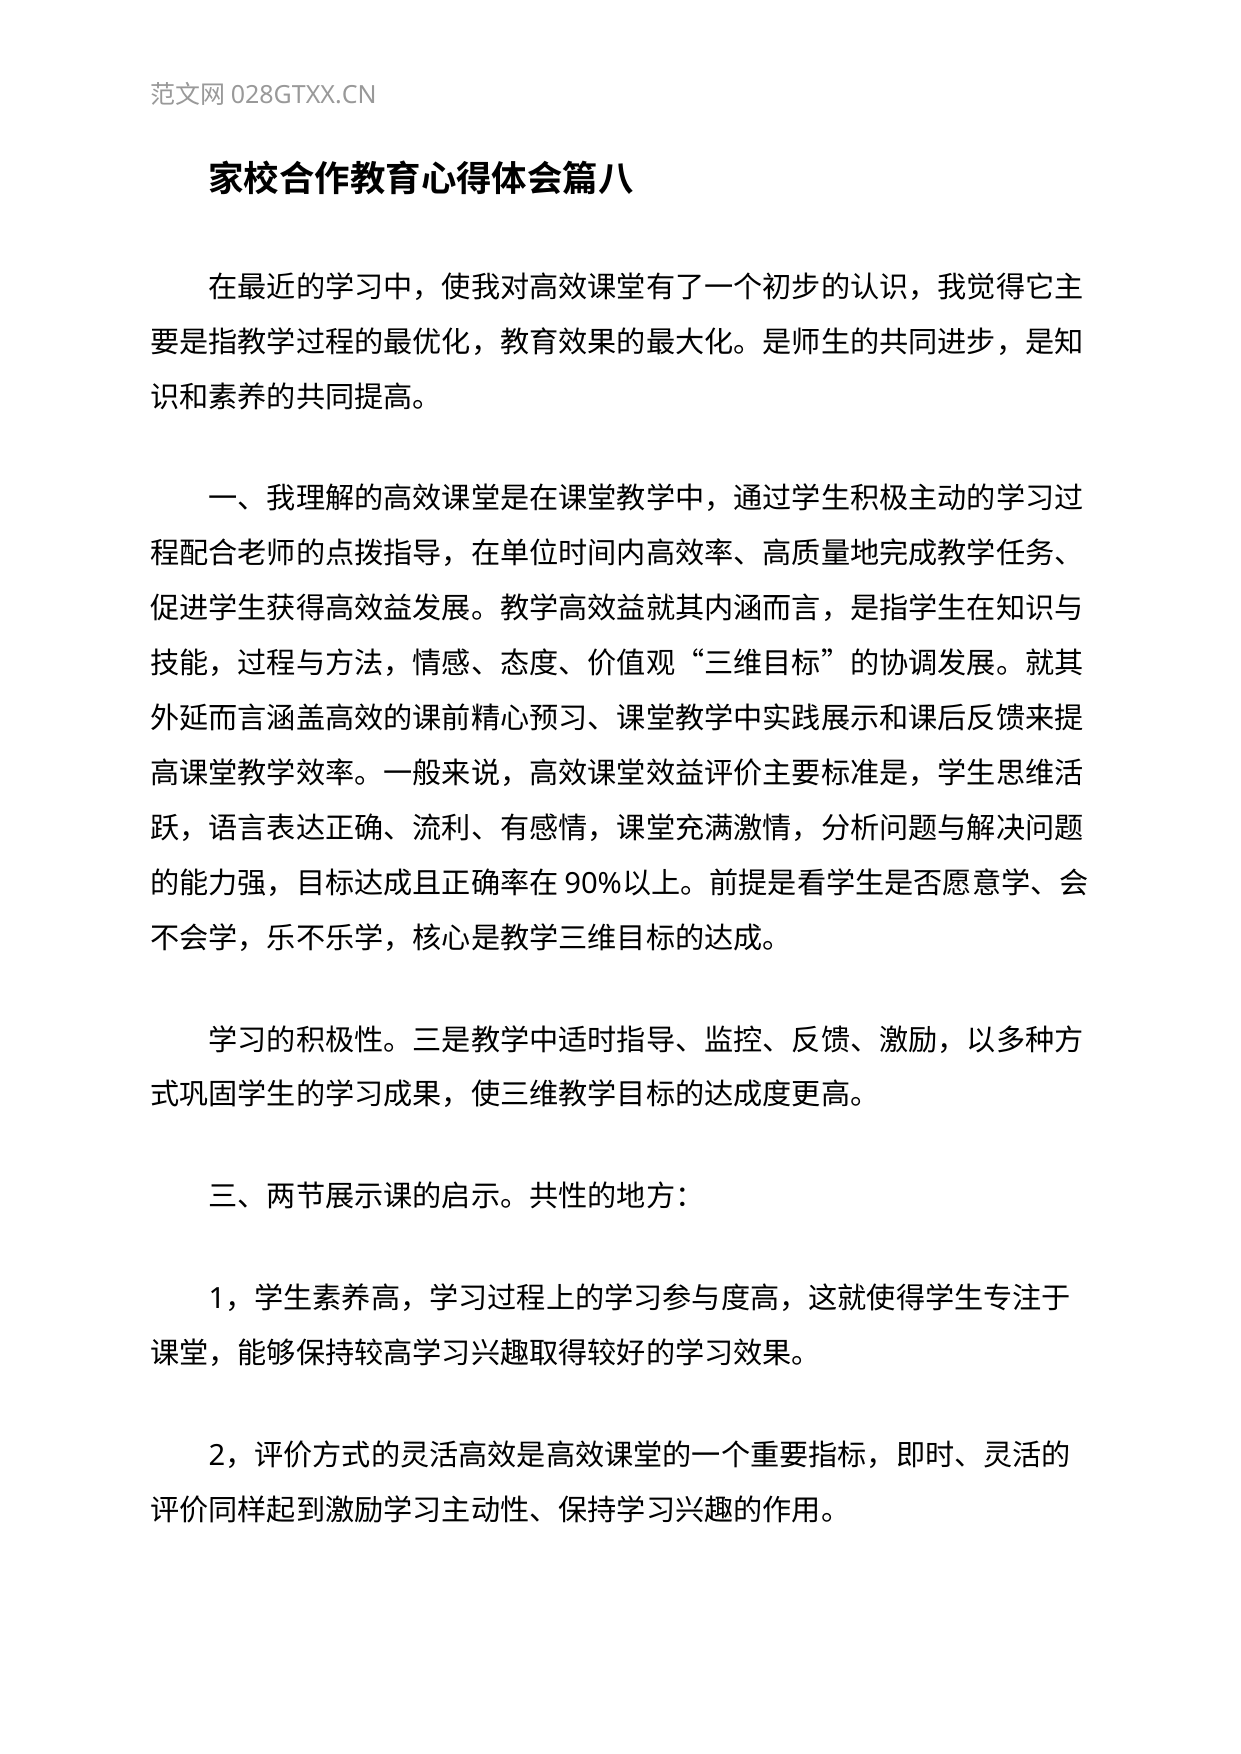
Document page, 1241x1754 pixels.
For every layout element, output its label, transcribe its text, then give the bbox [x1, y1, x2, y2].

text 家校合作教育心得体会篇八 [150, 150, 1090, 201]
text 学习的积极性。三是教学中适时指导、监控、反馈、激励，以多种方式巩固学生的学习成果，使三维教学目标的达成度更高。 [150, 1016, 1090, 1113]
text 在最近的学习中，使我对高效课堂有了一个初步的认识，我觉得它主要是指教学过程的最优化，教育效果的最大化。是师生的共同进步，是知识和素养的共同提高。 [150, 263, 1090, 416]
text 一、我理解的高效课堂是在课堂教学中，通过学生积极主动的学习过程配合老师的点拨指导，在单位时间内高效率、高质量地完成教学任务、促进学生获得高效益发展。教学高效益就其内涵而言，是指学生在知识与技能，过程与方法，情感、态度、价值观“三维目标”的协调发展。就其外延而言涵盖高效的课前精心预习、课堂教学中实践展示和课后反馈来提高课堂教学效率。一般来说，高效课堂效益评价主要标准是，学生思维活跃，语言表达正确、流利、有感情，课堂充满激情，分析问题与解决问题的能力强，目标达成且正确率在90%以上。前提是看学生是否愿意学、会不会学，乐不乐学，核心是教学三维目标的达成。 [150, 475, 1090, 957]
text 1，学生素养高，学习过程上的学习参与度高，这就使得学生专注于课堂，能够保持较高学习兴趣取得较好的学习效果。 [150, 1274, 1090, 1372]
text 三、两节展示课的启示。共性的地方： [150, 1173, 1090, 1215]
text 2，评价方式的灵活高效是高效课堂的一个重要指标，即时、灵活的评价同样起到激励学习主动性、保持学习兴趣的作用。 [150, 1431, 1090, 1528]
